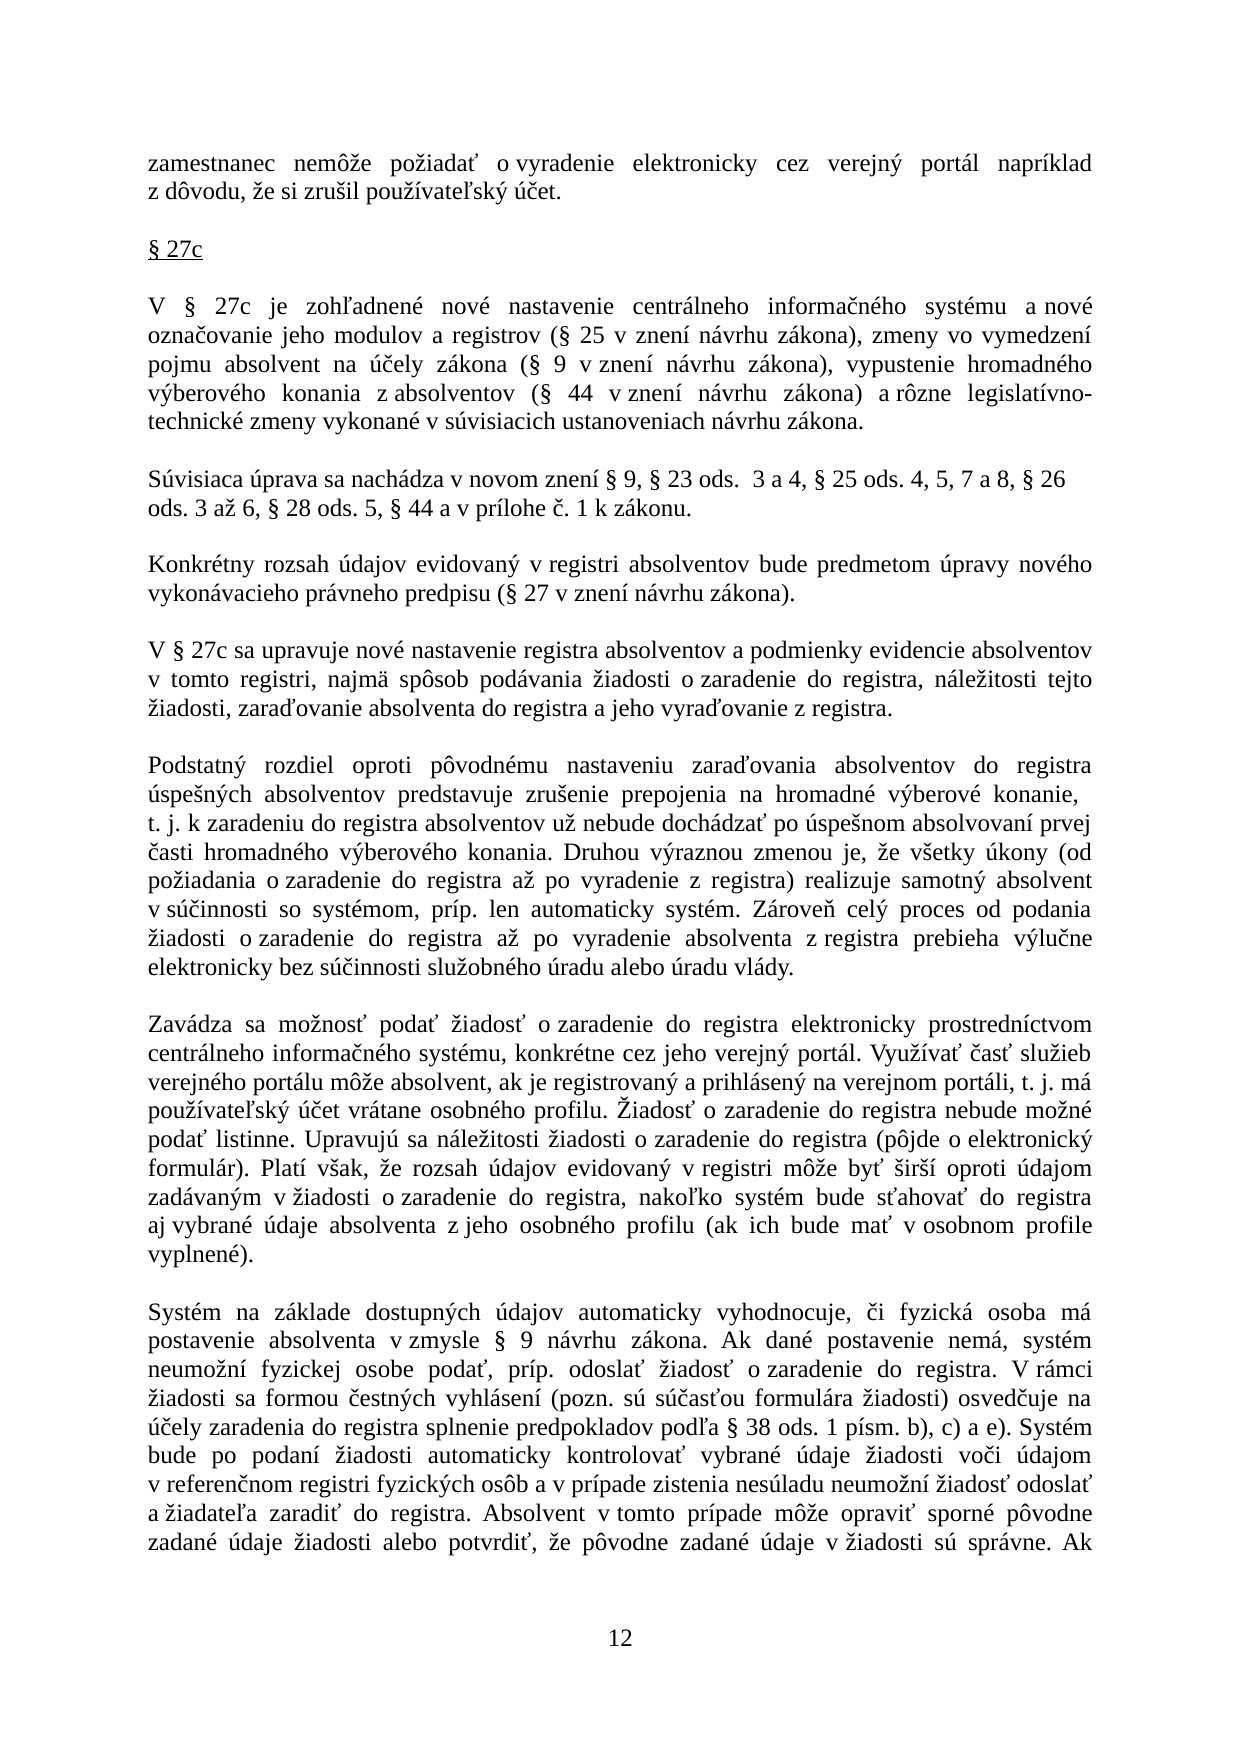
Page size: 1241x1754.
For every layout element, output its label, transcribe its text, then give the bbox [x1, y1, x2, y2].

text § 27c [148, 234, 1093, 263]
text Zavádza sa možnosť podať žiadosť o zaradenie do registra elektronicky prostredníctvom centrálneho informačného systému, konkrétne cez jeho verejný portál. Využívať časť služieb verejného portálu môže absolvent, ak je registrovaný a prihlásený na verejnom portáli, t. j. má používateľský účet vrátane osobného profilu. Žiadosť o zaradenie do registra nebude možné podať listinne. Upravujú sa náležitosti žiadosti o zaradenie do registra (pôjde o elektronický formulár). Platí však, že rozsah údajov evidovaný v registri môže byť širší oproti údajom zadávaným v žiadosti o zaradenie do registra, nakoľko systém bude sťahovať do registra aj vybrané údaje absolventa z jeho osobného profilu (ak ich bude mať v osobnom profile vyplnené). [148, 1009, 1093, 1268]
text Konkrétny rozsah údajov evidovaný v registri absolventov bude predmetom úpravy nového vykonávacieho právneho predpisu (§ 27 v znení návrhu zákona). [148, 549, 1093, 607]
text V § 27c sa upravuje nové nastavenie registra absolventov a podmienky evidencie absolventov v tomto registri, najmä spôsob podávania žiadosti o zaradenie do registra, náležitosti tejto žiadosti, zaraďovanie absolventa do registra a jeho vyraďovanie z registra. [148, 636, 1093, 722]
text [148, 1297, 1093, 1556]
text Súvisiaca úprava sa nachádza v novom znení § 9, § 23 ods. 3 a 4, § 25 ods. 4, 5, 7 a 8, § 26 ods. 3 až 6, § 28 ods. 5, § 44 a v prílohe č. 1 k zákonu. [148, 464, 1093, 521]
text V § 27c je zohľadnené nové nastavenie centrálneho informačného systému a nové označovanie jeho modulov a registrov (§ 25 v znení návrhu zákona), zmeny vo vymedzení pojmu absolvent na účely zákona (§ 9 v znení návrhu zákona), vypustenie hromadného výberového konania z absolventov (§ 44 v znení návrhu zákona) a rôzne legislatívno-technické zmeny vykonané v súvisiacich ustanoveniach návrhu zákona. [148, 291, 1093, 435]
text Podstatný rozdiel oproti pôvodnému nastaveniu zaraďovania absolventov do registra úspešných absolventov predstavuje zrušenie prepojenia na hromadné výberové konanie, t. j. k zaradeniu do registra absolventov už nebude dochádzať po úspešnom absolvovaní prvej časti hromadného výberového konania. Druhou výraznou zmenou je, že všetky úkony (od požiadania o zaradenie do registra až po vyradenie z registra) realizuje samotný absolvent v súčinnosti so systémom, príp. len automaticky systém. Zároveň celý proces od podania žiadosti o zaradenie do registra až po vyradenie absolventa z registra prebieha výlučne elektronicky bez súčinnosti služobného úradu alebo úradu vlády. [148, 751, 1093, 981]
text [148, 148, 1093, 205]
